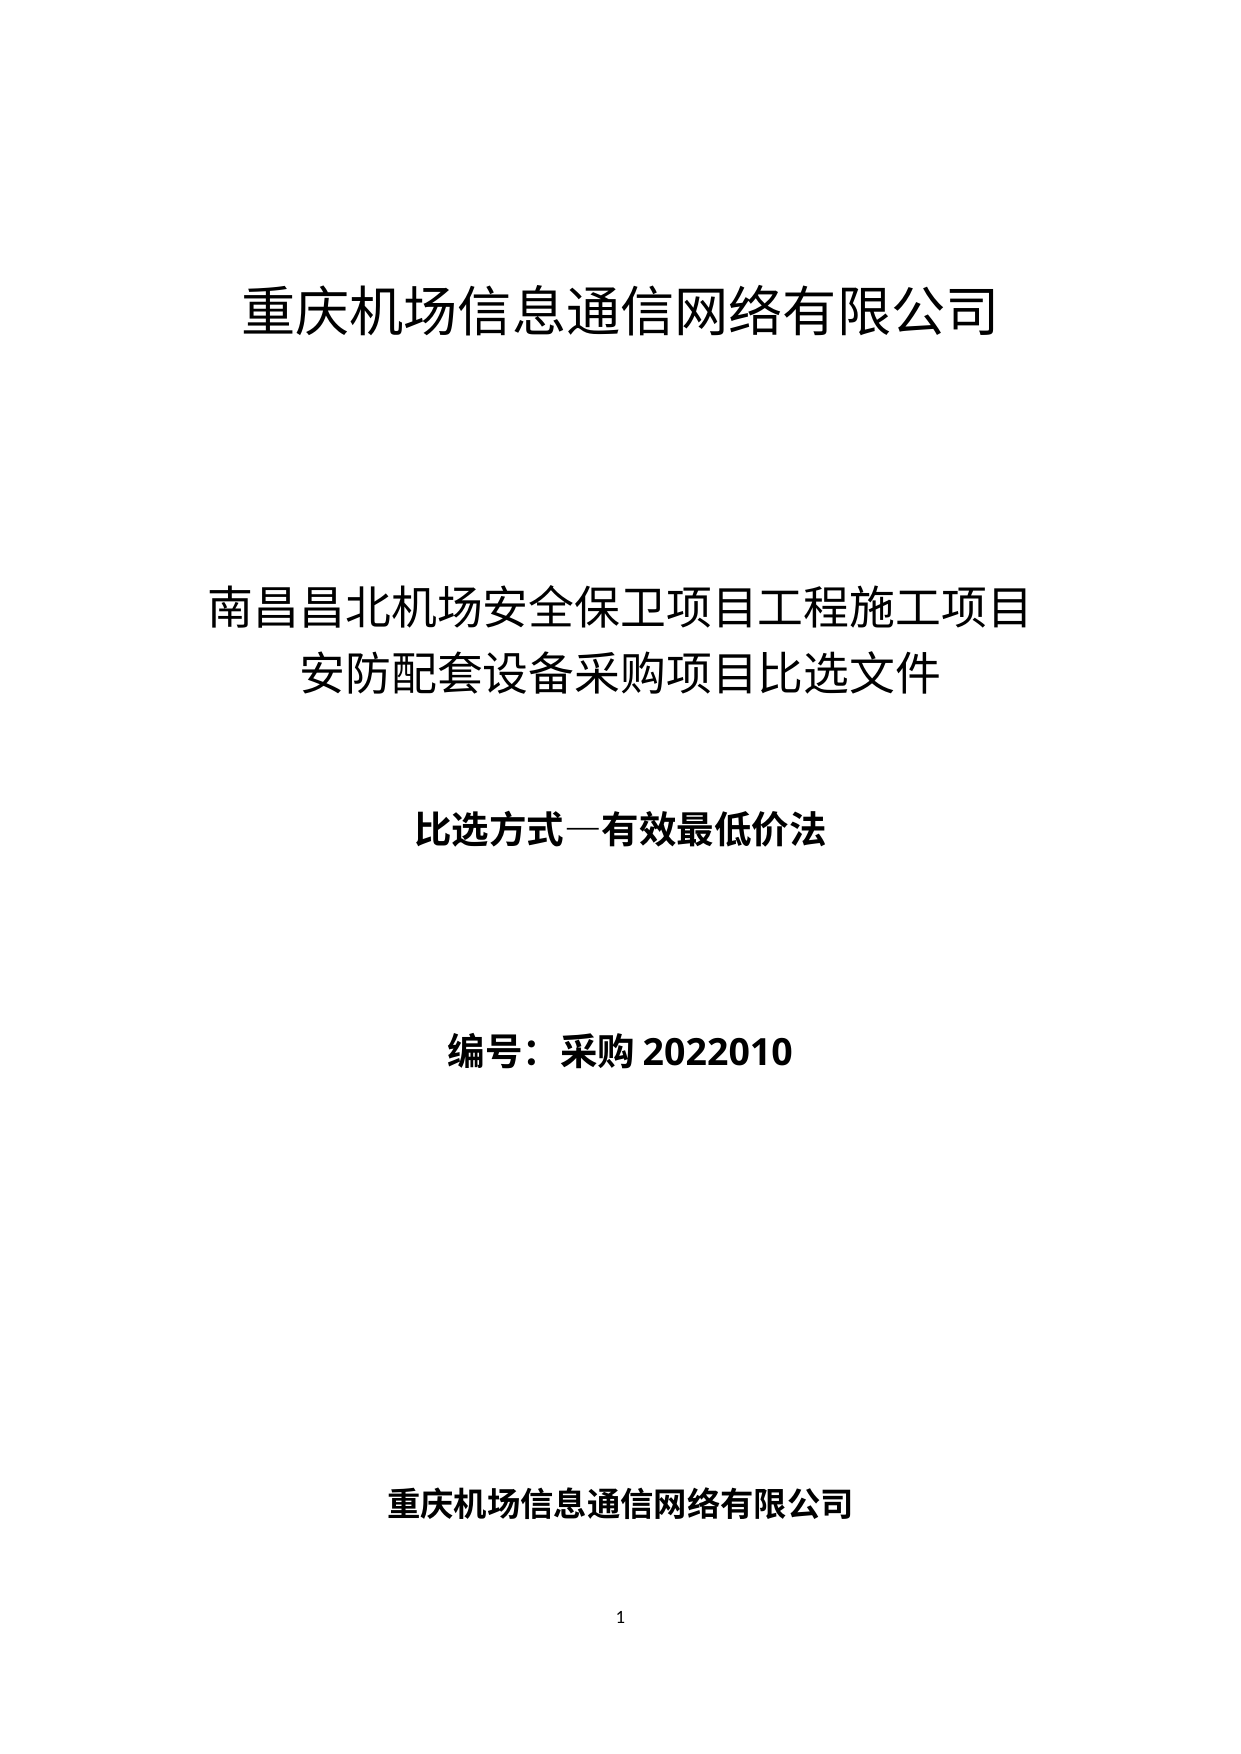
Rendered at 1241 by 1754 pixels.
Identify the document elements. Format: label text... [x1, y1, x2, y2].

text 重庆机场信息通信网络有限公司 [187, 1469, 1053, 1534]
text 南昌昌北机场安全保卫项目工程施工项目安防配套设备采购项目比选文件 [187, 571, 1053, 704]
text 重庆机场信息通信网络有限公司 [187, 259, 1053, 357]
text 比选方式—有效最低价法 [187, 794, 1053, 859]
text 编号：采购2022010 [187, 1016, 1053, 1081]
